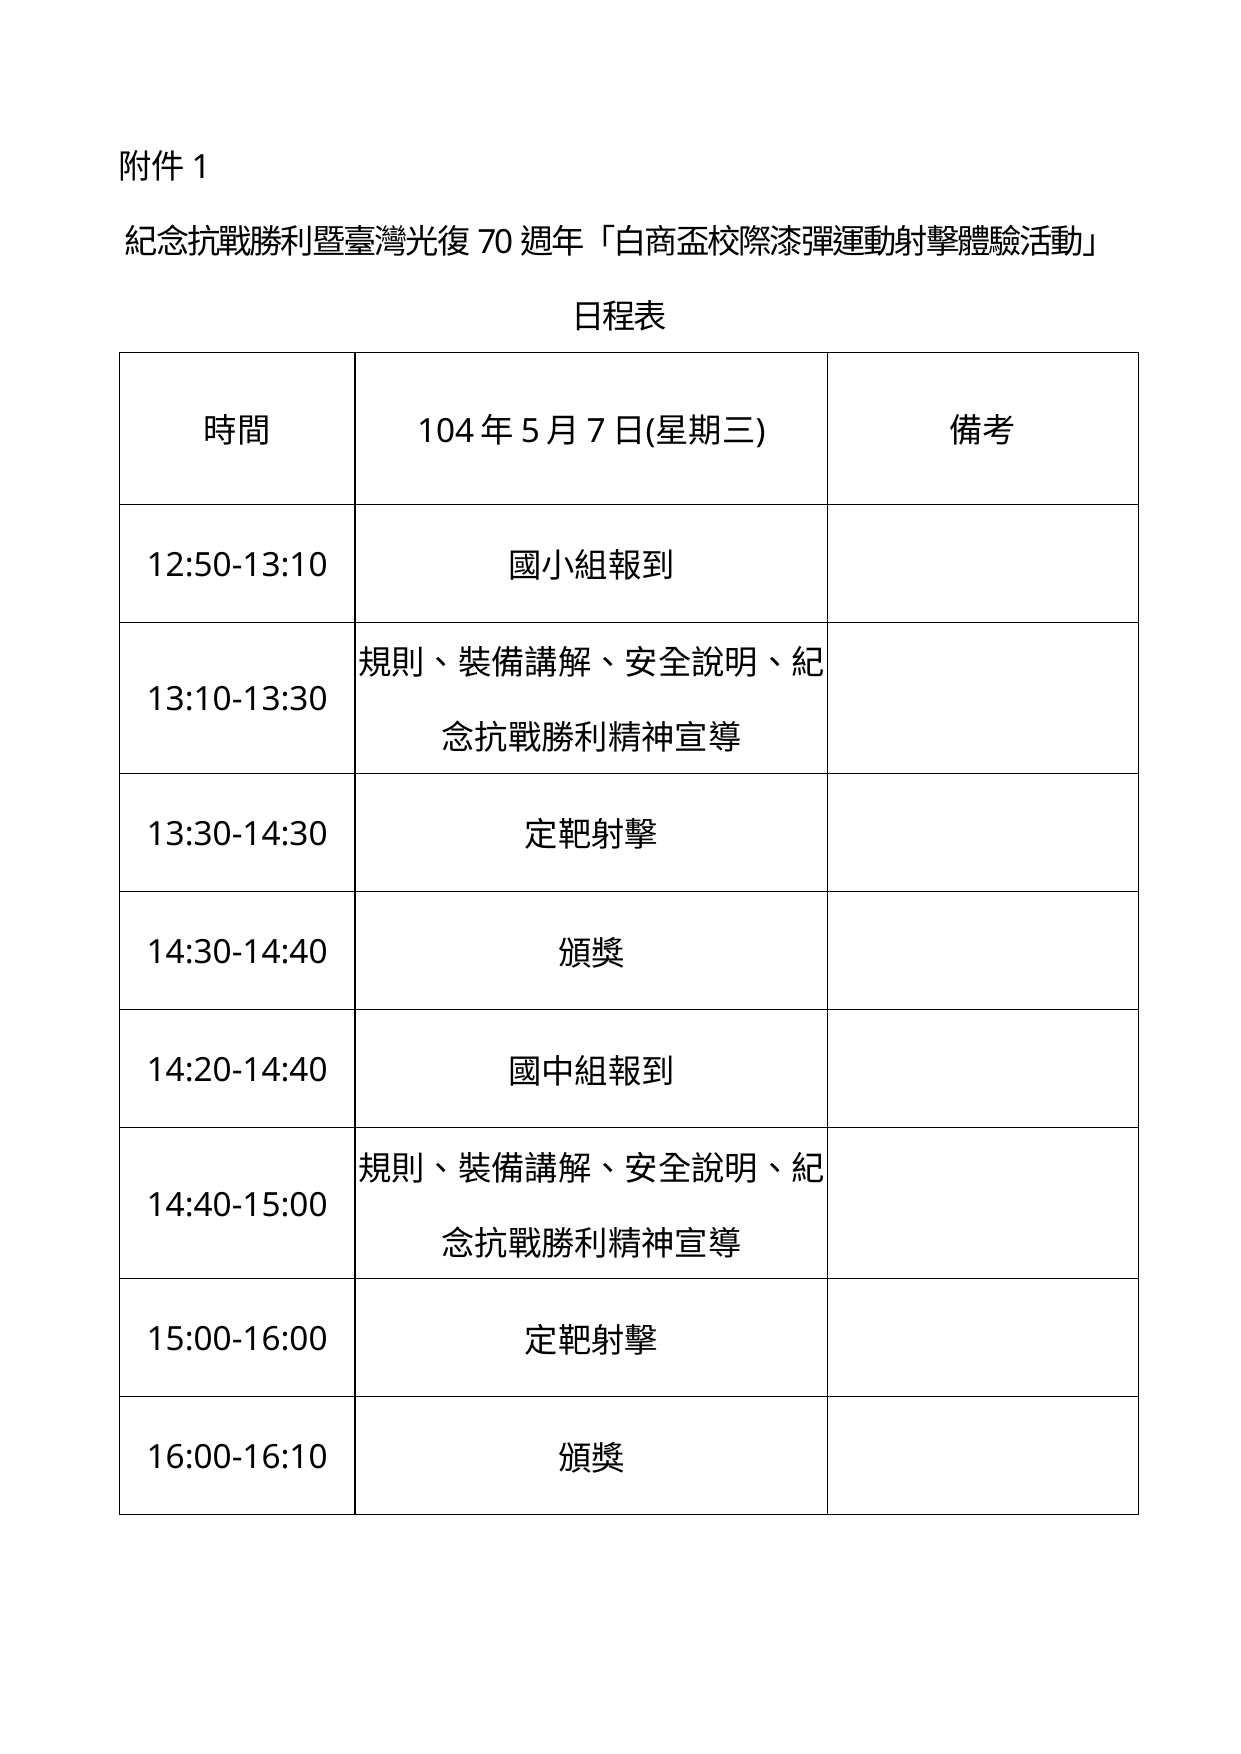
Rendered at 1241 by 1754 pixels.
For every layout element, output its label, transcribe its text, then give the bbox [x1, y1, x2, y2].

table_cell [828, 1279, 1138, 1396]
table_cell 16:00-16:10 [120, 1397, 354, 1514]
table_cell 13:10-13:30 [120, 623, 354, 773]
table_cell 國中組報到 [356, 1010, 827, 1127]
table_cell 13:30-14:30 [120, 774, 354, 891]
table_cell [828, 1397, 1138, 1514]
table_cell 14:20-14:40 [120, 1010, 354, 1127]
table_cell 規則、裝備講解、安全說明、紀念抗戰勝利精神宣導 [356, 1128, 827, 1278]
table_cell 頒獎 [356, 892, 827, 1009]
table_header 104年5月7日(星期三) [356, 353, 827, 503]
table_cell 14:40-15:00 [120, 1128, 354, 1278]
text 附件1 [118, 127, 1122, 202]
table_cell 14:30-14:40 [120, 892, 354, 1009]
table_cell 國小組報到 [356, 505, 827, 622]
table_cell 規則、裝備講解、安全說明、紀念抗戰勝利精神宣導 [356, 623, 827, 773]
text 紀念抗戰勝利暨臺灣光復70週年「白商盃校際漆彈運動射擊體驗活動」日程表 [118, 202, 1122, 352]
table_cell [828, 1128, 1138, 1278]
table_cell 定靶射擊 [356, 774, 827, 891]
table_cell [828, 1010, 1138, 1127]
table_cell [828, 892, 1138, 1009]
table_cell 15:00-16:00 [120, 1279, 354, 1396]
table_cell [828, 505, 1138, 622]
table_header 備考 [828, 353, 1138, 503]
table_header 時間 [120, 353, 354, 503]
table_cell 頒獎 [356, 1397, 827, 1514]
table_cell [828, 774, 1138, 891]
table_cell [828, 623, 1138, 773]
table_cell 定靶射擊 [356, 1279, 827, 1396]
table_cell 12:50-13:10 [120, 505, 354, 622]
